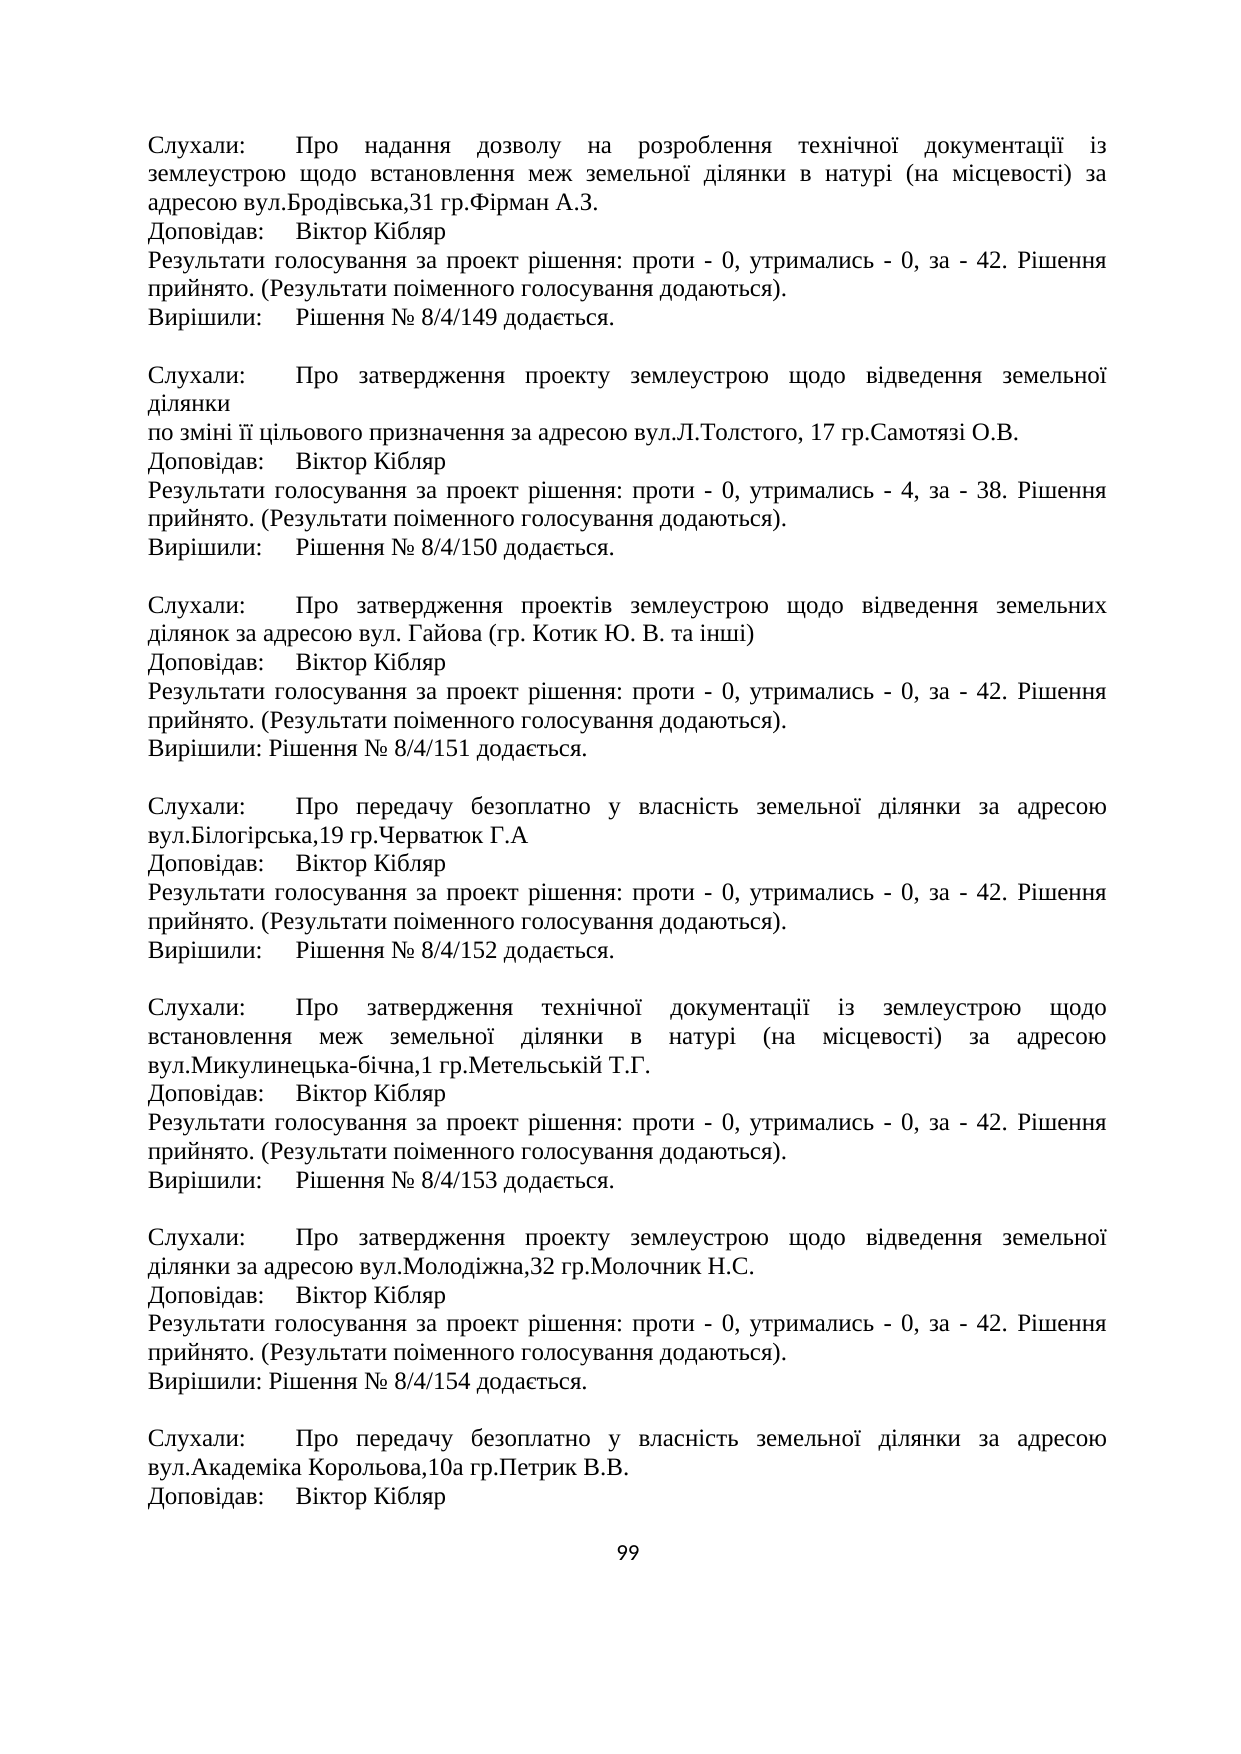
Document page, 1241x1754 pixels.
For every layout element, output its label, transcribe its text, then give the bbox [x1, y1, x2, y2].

text Вирішили: Рішення № 8/4/151 додається. [148, 733, 1107, 762]
text Вирішили: Рішення № 8/4/154 додається. [148, 1366, 1107, 1395]
text Слухали: Про затвердження проекту землеустрою щодо відведення земельної ділянки по зміні її цільового призначення за адресою вул.Л.Толстого, 17 гр.Самотязі О.В. [148, 360, 1107, 446]
text Слухали: Про затвердження технічної документації із землеустрою щодо встановлення меж земельної ділянки в натурі (на місцевості) за адресою вул.Микулинецька-бічна,1 гр.Метельській Т.Г. [148, 992, 1107, 1078]
text Результати голосування за проект рішення: проти - 0, утримались - 0, за - 42. Рішення прийнято. (Результати поіменного голосування додаються). [148, 676, 1107, 733]
text Вирішили: Рішення № 8/4/150 додається. [148, 532, 1107, 561]
text Доповідав: Віктор Кібляр [148, 848, 1107, 877]
text Доповідав: Віктор Кібляр [148, 1280, 1107, 1308]
text Вирішили: Рішення № 8/4/152 додається. [148, 935, 1107, 963]
text Доповідав: Віктор Кібляр [148, 1481, 1107, 1510]
text Доповідав: Віктор Кібляр [148, 647, 1107, 676]
text Слухали: Про затвердження проекту землеустрою щодо відведення земельної ділянки за адресою вул.Молодіжна,32 гр.Молочник Н.С. [148, 1222, 1107, 1280]
text Вирішили: Рішення № 8/4/149 додається. [148, 302, 1107, 331]
text Результати голосування за проект рішення: проти - 0, утримались - 0, за - 42. Рішення прийнято. (Результати поіменного голосування додаються). [148, 877, 1107, 935]
text Доповідав: Віктор Кібляр [148, 216, 1107, 245]
text Доповідав: Віктор Кібляр [148, 1078, 1107, 1107]
text Результати голосування за проект рішення: проти - 0, утримались - 0, за - 42. Рішення прийнято. (Результати поіменного голосування додаються). [148, 245, 1107, 302]
text Результати голосування за проект рішення: проти - 0, утримались - 0, за - 42. Рішення прийнято. (Результати поіменного голосування додаються). [148, 1107, 1107, 1165]
text Доповідав: Віктор Кібляр [148, 446, 1107, 475]
text Результати голосування за проект рішення: проти - 0, утримались - 4, за - 38. Рішення прийнято. (Результати поіменного голосування додаються). [148, 475, 1107, 532]
text Слухали: Про затвердження проектів землеустрою щодо відведення земельних ділянок за адресою вул. Гайова (гр. Котик Ю. В. та інші) [148, 590, 1107, 647]
text Слухали: Про передачу безоплатно у власність земельної ділянки за адресою вул.Білогірська,19 гр.Черватюк Г.А [148, 791, 1107, 848]
text Слухали: Про надання дозволу на розроблення технічної документації із землеустрою щодо встановлення меж земельної ділянки в натурі (на місцевості) за адресою вул.Бродівська,31 гр.Фірман А.З. [148, 130, 1107, 216]
text Слухали: Про передачу безоплатно у власність земельної ділянки за адресою вул.Академіка Корольова,10а гр.Петрик В.В. [148, 1423, 1107, 1481]
text Вирішили: Рішення № 8/4/153 додається. [148, 1165, 1107, 1193]
text Результати голосування за проект рішення: проти - 0, утримались - 0, за - 42. Рішення прийнято. (Результати поіменного голосування додаються). [148, 1308, 1107, 1366]
